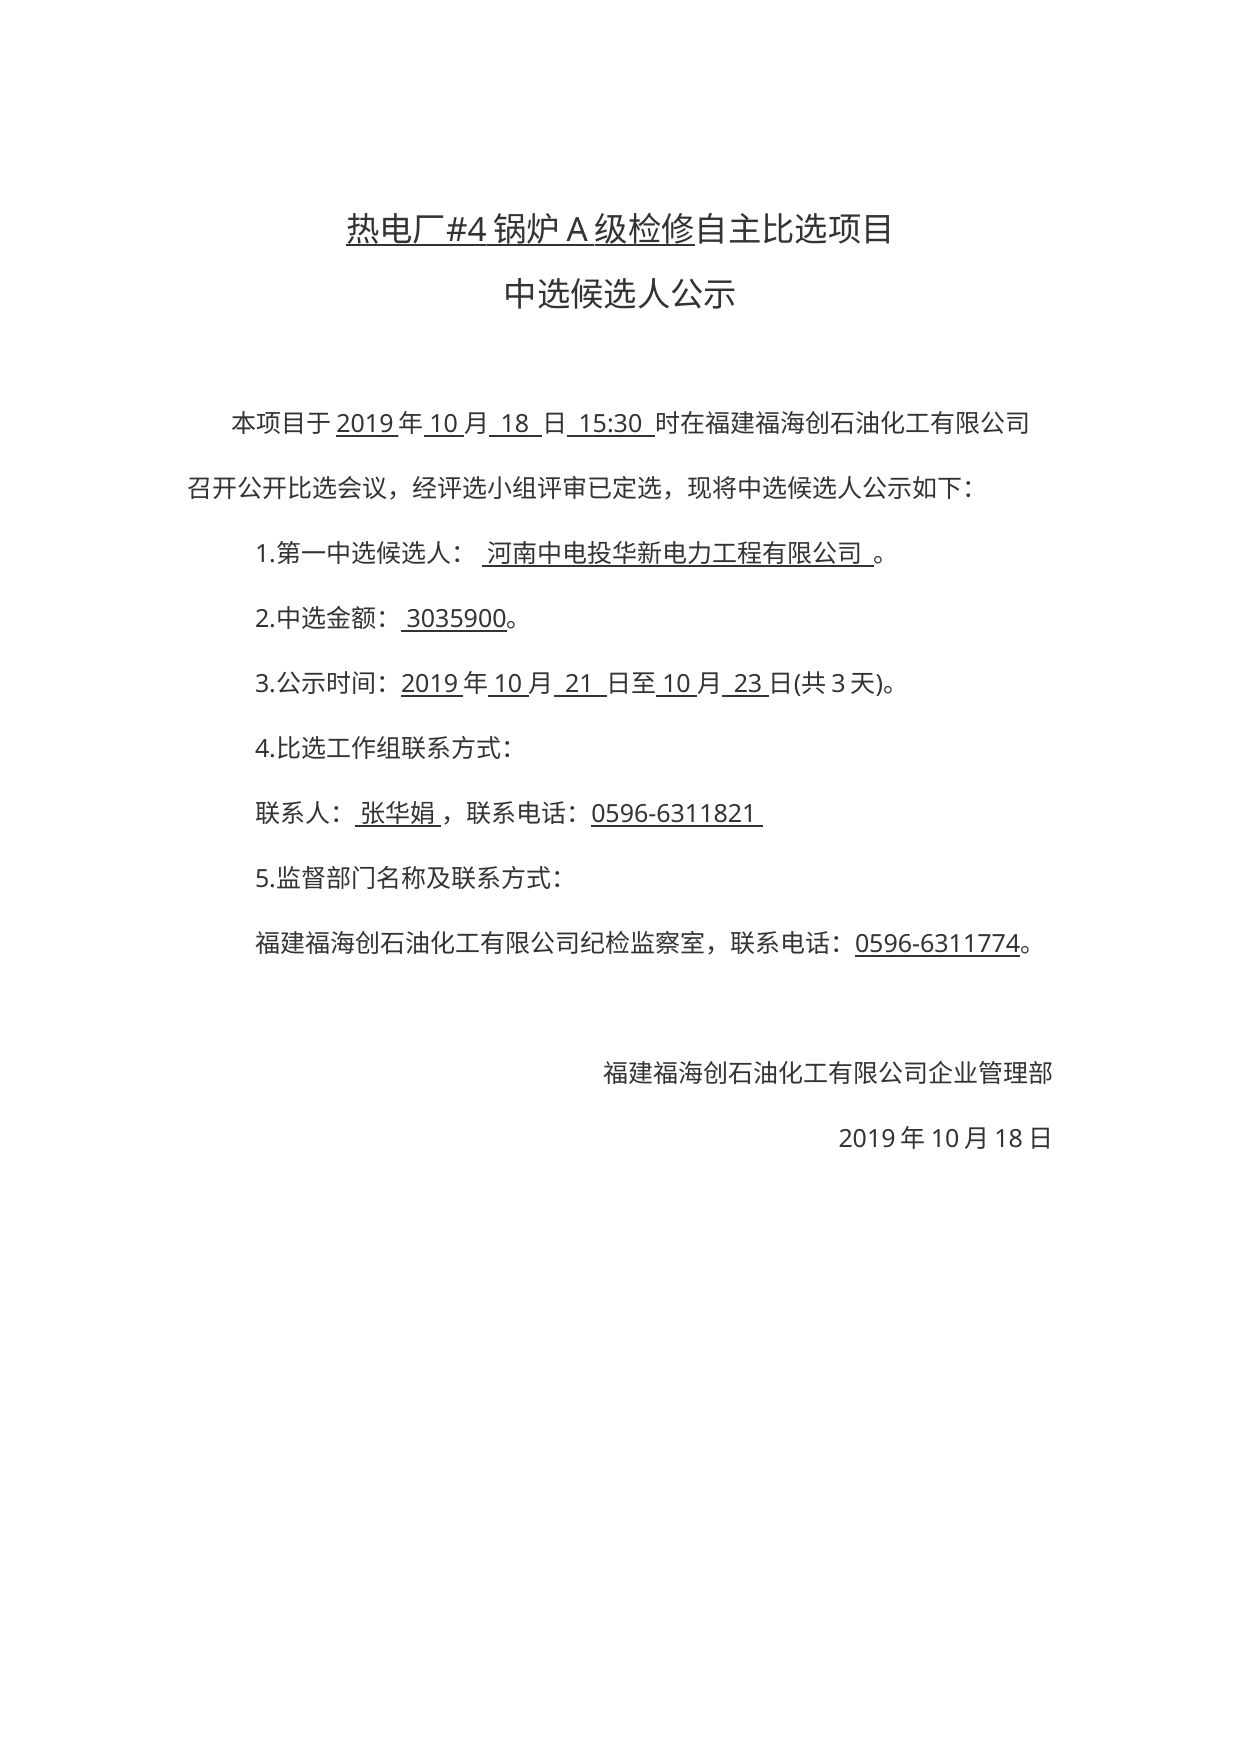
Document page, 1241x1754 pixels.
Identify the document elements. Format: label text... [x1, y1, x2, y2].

text 中选候选人公示 [187, 259, 1053, 324]
text 3.公示时间：2019年 10 月 21 日至 10 月 23 日(共3天)。 [187, 649, 1053, 714]
text 2.中选金额： 3035900。 [187, 584, 1053, 649]
text 5.监督部门名称及联系方式： [187, 844, 1053, 909]
text 1.第一中选候选人： 河南中电投华新电力工程有限公司 。 [187, 519, 1053, 584]
text 福建福海创石油化工有限公司企业管理部 [187, 1039, 1053, 1104]
text 本项目于2019年 10 月 18 日 15:30 时在福建福海创石油化工有限公司召开公开比选会议，经评选小组评审已定选，现将中选候选人公示如下： [187, 389, 1053, 519]
text 4.比选工作组联系方式： [187, 714, 1053, 779]
text 热电厂#4锅炉A级检修自主比选项目 [187, 194, 1053, 259]
text 2019年10月18日 [187, 1104, 1053, 1169]
text 联系人： 张华娟 ，联系电话：0596-6311821 [187, 779, 1053, 844]
text 福建福海创石油化工有限公司纪检监察室，联系电话：0596-6311774。 [187, 909, 1053, 974]
